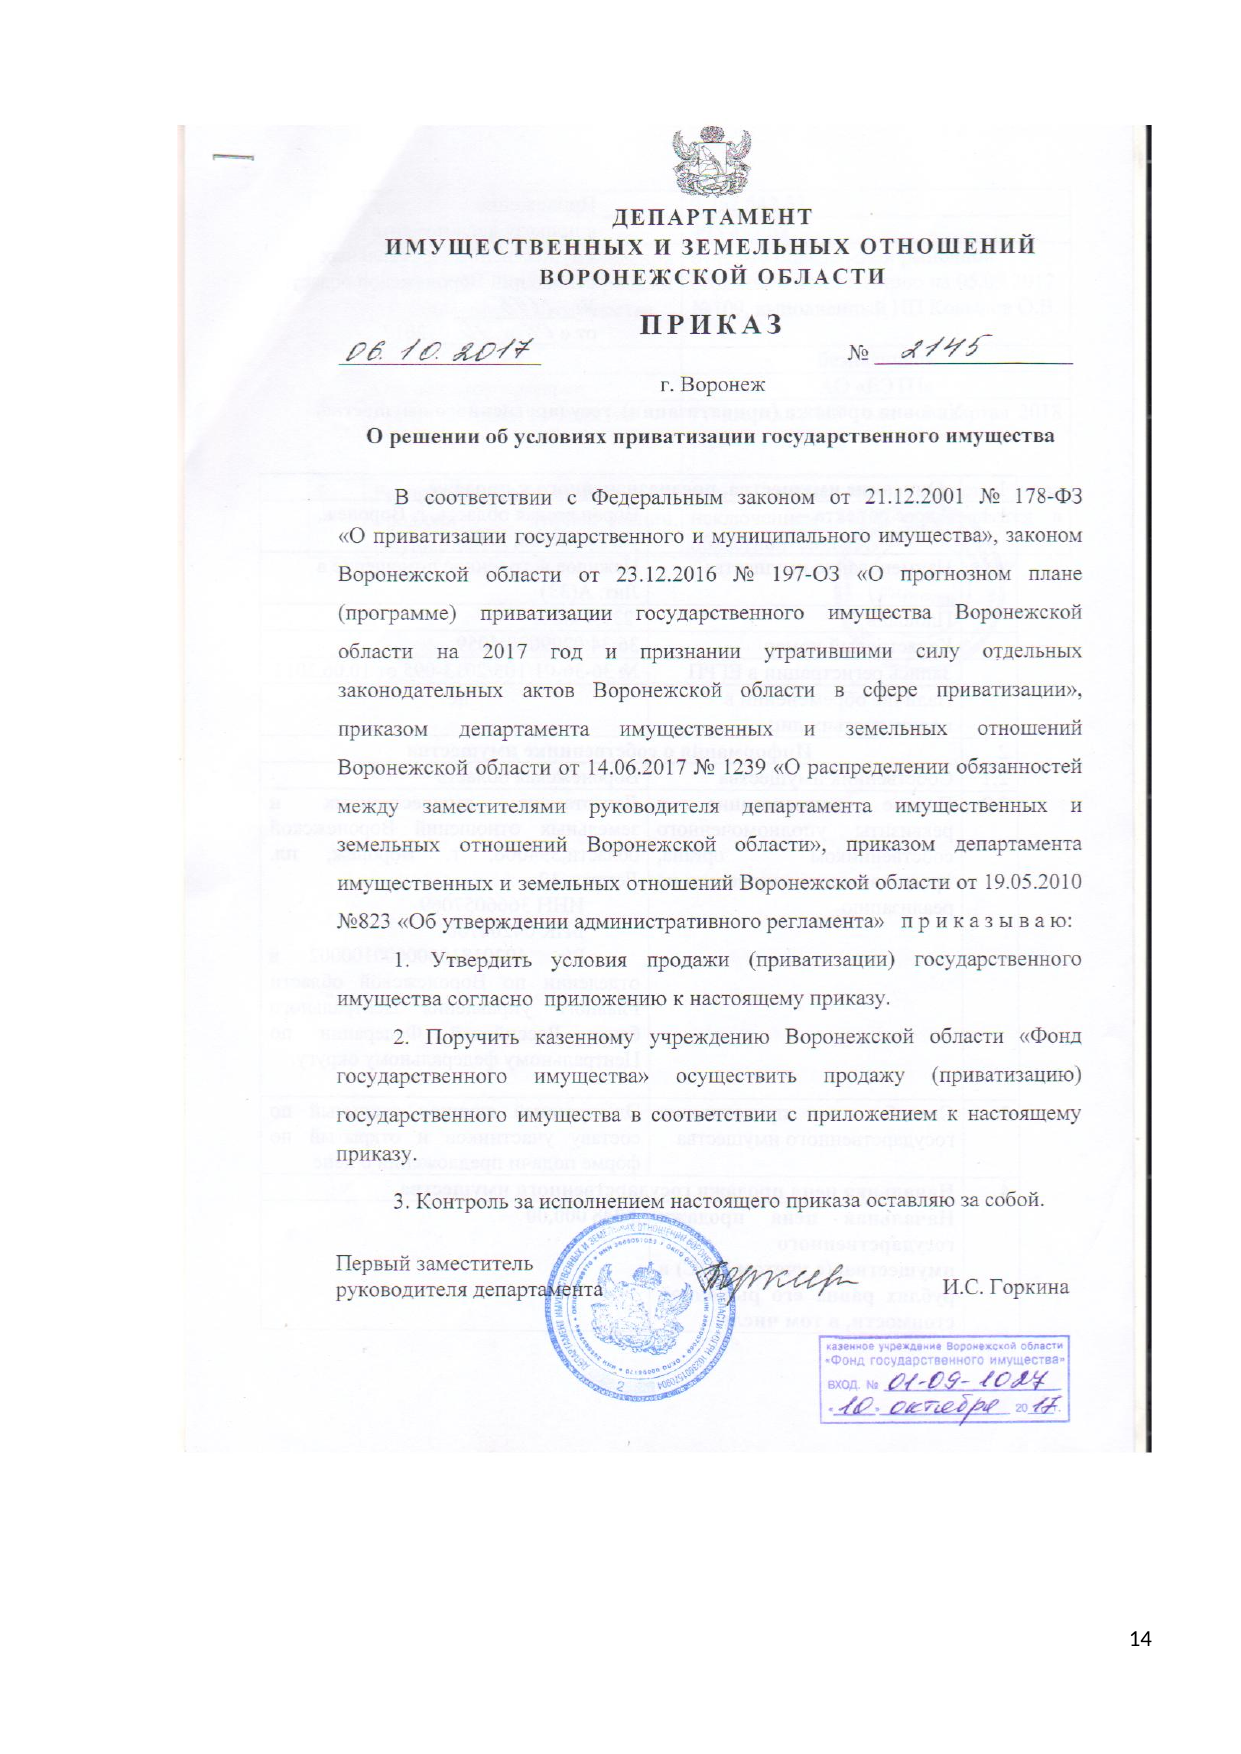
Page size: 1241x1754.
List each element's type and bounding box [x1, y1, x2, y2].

picture [177, 118, 1152, 1456]
